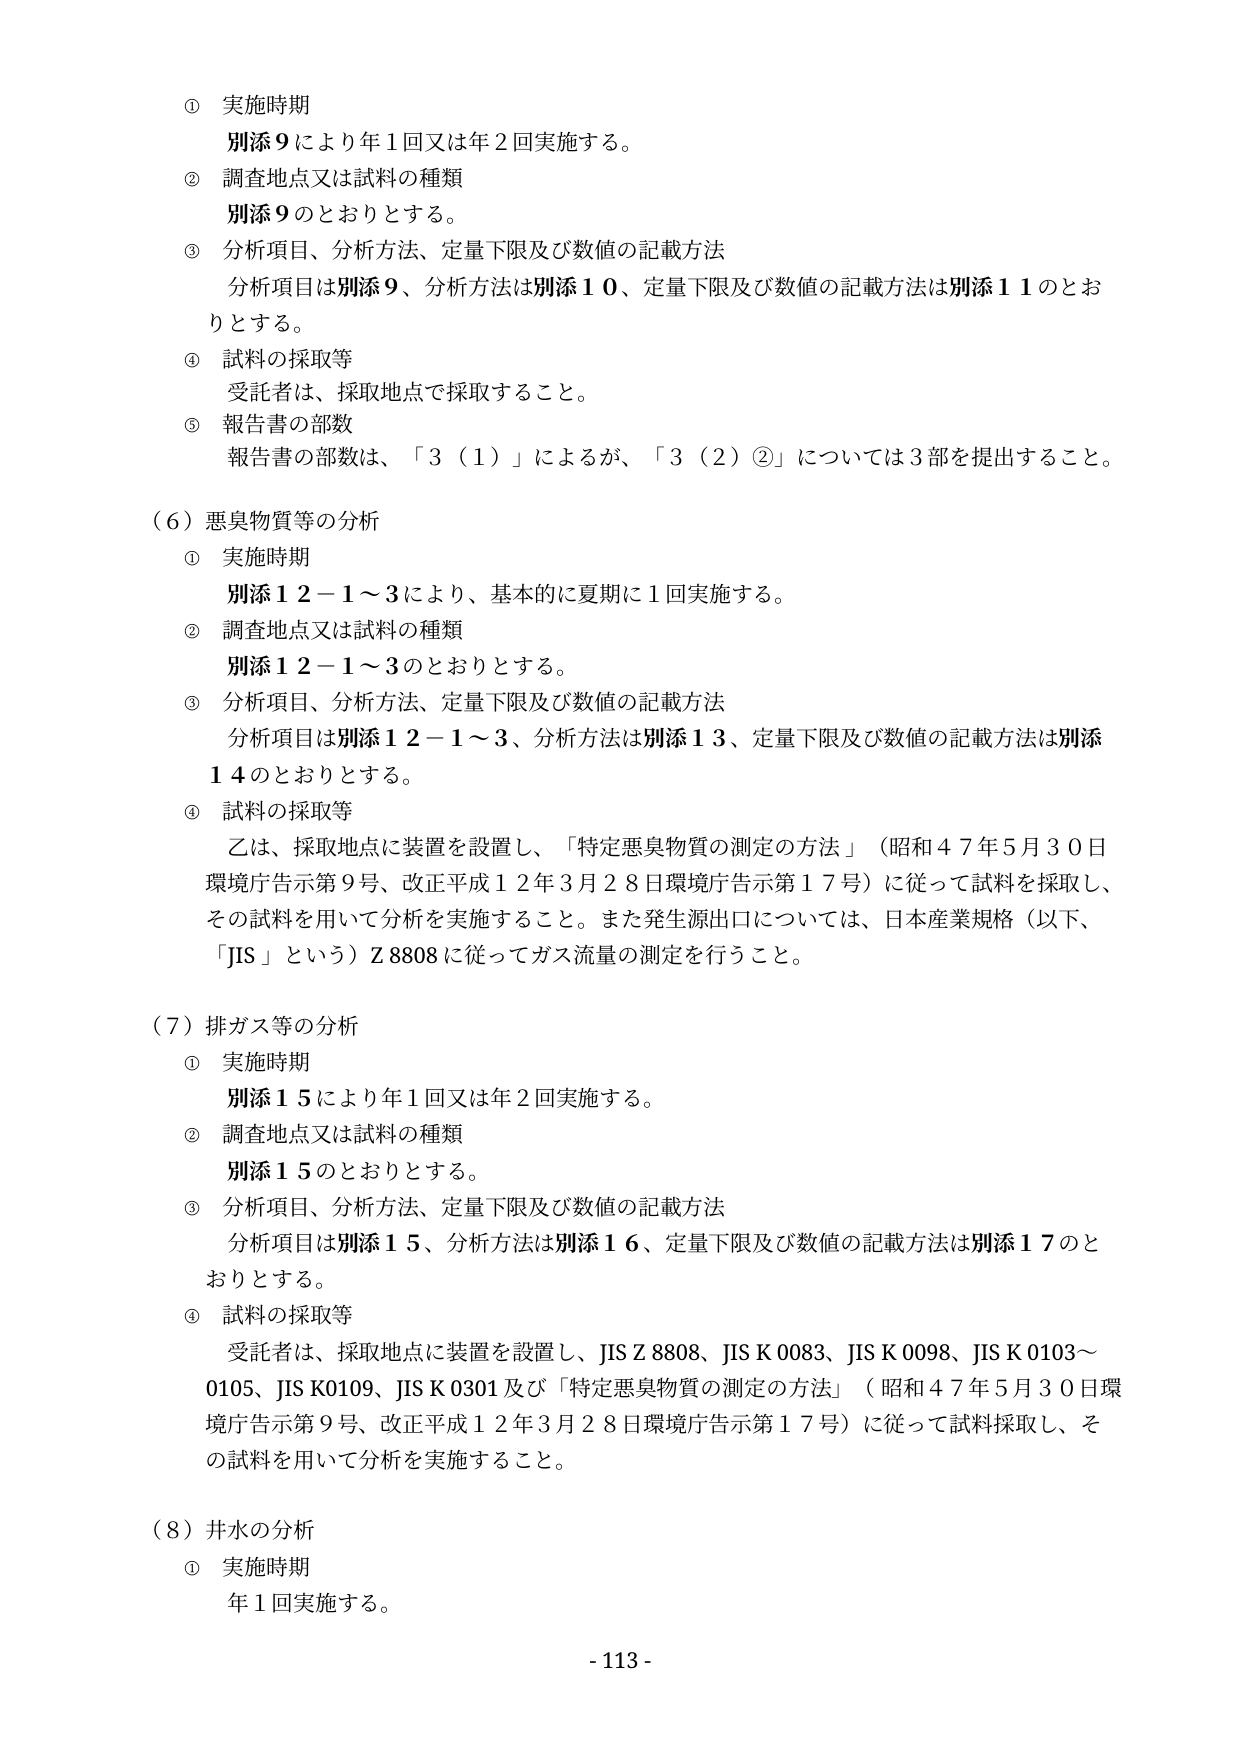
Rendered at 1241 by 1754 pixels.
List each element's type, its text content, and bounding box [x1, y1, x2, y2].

text 受託者は、採取地点に装置を設置し、JIS Z 8808、JIS K 0083、JIS K 0098、JIS K 0103～0105、JIS K0109、JIS K 0301及び「特定悪臭物質の測定の方法」（ 昭和４７年５月３０日環境庁告示第９号、改正平成１２年３月２８日環境庁告示第１７号）に従って試料採取し、その試料を用いて分析を実施すること。 [206, 1335, 1122, 1475]
text ④ 試料の採取等 [184, 1298, 1122, 1330]
text 別添９のとおりとする。 [206, 197, 1122, 229]
text 別添１２－１～３のとおりとする。 [206, 649, 1122, 681]
text 分析項目は別添１２－１～３、分析方法は別添１３、定量下限及び数値の記載方法は別添１４のとおりとする。 [206, 722, 1122, 789]
text 年１回実施する。 [206, 1586, 1122, 1618]
text ① 実施時期 [184, 1550, 1122, 1581]
text ④ 試料の採取等 [184, 342, 1122, 374]
text 別添９により年１回又は年２回実施する。 [206, 125, 1122, 156]
text 報告書の部数は、「３（１）」によるが、「３（２）②」については３部を提出すること。 [206, 439, 1122, 472]
text ① 実施時期 [184, 1045, 1122, 1077]
text ② 調査地点又は試料の種類 [184, 161, 1122, 193]
text ③ 分析項目、分析方法、定量下限及び数値の記載方法 [184, 1190, 1122, 1222]
text ① 実施時期 [184, 89, 1122, 120]
text 受託者は、採取地点で採取すること。 [206, 374, 1122, 407]
text 別添１５により年１回又は年２回実施する。 [206, 1081, 1122, 1113]
text （６）悪臭物質等の分析 [140, 504, 1122, 536]
text ③ 分析項目、分析方法、定量下限及び数値の記載方法 [184, 233, 1122, 265]
text 別添１２－１～３により、基本的に夏期に１回実施する。 [206, 577, 1122, 608]
text （７）排ガス等の分析 [140, 1009, 1122, 1041]
text ② 調査地点又は試料の種類 [184, 613, 1122, 644]
text ④ 試料の採取等 [184, 794, 1122, 826]
text 分析項目は別添９、分析方法は別添１０、定量下限及び数値の記載方法は別添１１のとおりとする。 [206, 270, 1122, 337]
text ① 実施時期 [184, 541, 1122, 572]
text 分析項目は別添１５、分析方法は別添１６、定量下限及び数値の記載方法は別添１７のとおりとする。 [206, 1226, 1122, 1294]
text 乙は、採取地点に装置を設置し、「特定悪臭物質の測定の方法 」（昭和４７年５月３０日環境庁告示第９号、改正平成１２年３月２８日環境庁告示第１７号）に従って試料を採取し、その試料を用いて分析を実施すること。また発生源出口については、日本産業規格（以下、「JIS 」という）Z 8808に従ってガス流量の測定を行うこと。 [206, 830, 1122, 970]
text ③ 分析項目、分析方法、定量下限及び数値の記載方法 [184, 685, 1122, 717]
text （８）井水の分析 [140, 1514, 1122, 1545]
text ⑤ 報告書の部数 [184, 407, 1122, 439]
text 別添１５のとおりとする。 [206, 1154, 1122, 1185]
text ② 調査地点又は試料の種類 [184, 1118, 1122, 1149]
